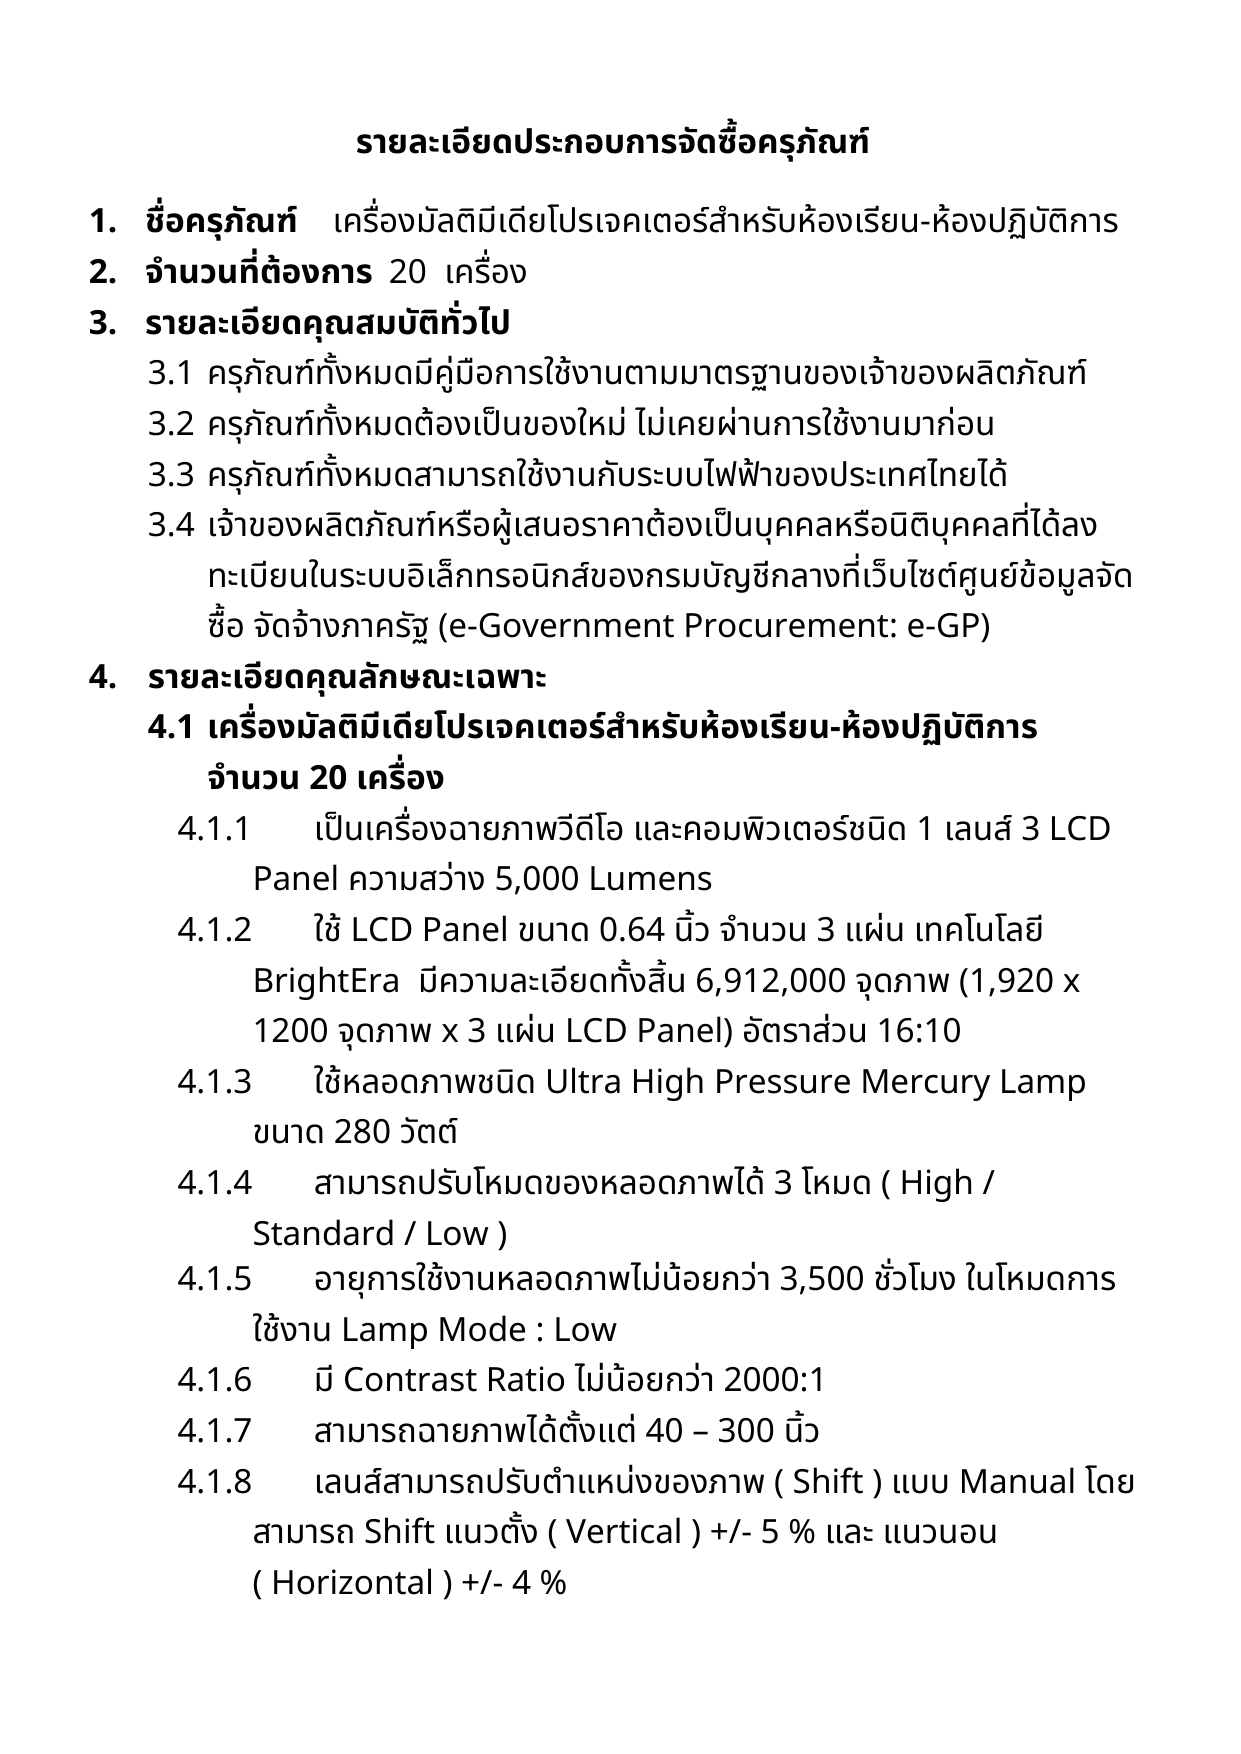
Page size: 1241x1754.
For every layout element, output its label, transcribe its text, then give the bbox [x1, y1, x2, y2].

list ครุภัณฑ์ทั้งหมดต้องเป็นของใหม่ ไม่เคยผ่านการใช้งานมาก่อน [148, 400, 1137, 450]
list ครุภัณฑ์ทั้งหมดมีคู่มือการใช้งานตามมาตรฐานของเจ้าของผลิตภัณฑ์ [148, 349, 1137, 400]
list มี Contrast Ratio ไม่น้อยกว่า 2000:1 [177, 1356, 1137, 1407]
list รายละเอียดคุณลักษณะเฉพาะ [89, 653, 1137, 703]
list ใช้หลอดภาพชนิด Ultra High Pressure Mercury Lamp ขนาด 280 วัตต์ [177, 1058, 1137, 1159]
list เครื่องมัลติมีเดียโปรเจคเตอร์สำหรับห้องเรียน-ห้องปฏิบัติการ จำนวน 20 เครื่อง [148, 703, 1137, 804]
list จำนวนที่ต้องการ 20 เครื่อง [89, 248, 1137, 298]
list เลนส์สามารถปรับตำแหน่งของภาพ ( Shift ) แบบ Manual โดยสามารถ Shift แนวตั้ง ( Vertical ) +/- 5 % และ แนวนอน ( Horizontal ) +/- 4 % [177, 1457, 1137, 1604]
text รายละเอียดประกอบการจัดซื้อครุภัณฑ์ [89, 118, 1137, 168]
list สามารถปรับโหมดของหลอดภาพได้ 3 โหมด ( High / Standard / Low ) [177, 1159, 1137, 1255]
list ครุภัณฑ์ทั้งหมดสามารถใช้งานกับระบบไฟฟ้าของประเทศไทยได้ [148, 450, 1137, 501]
list สามารถฉายภาพได้ตั้งแต่ 40 – 300 นิ้ว [177, 1407, 1137, 1457]
list อายุการใช้งานหลอดภาพไม่น้อยกว่า 3,500 ชั่วโมง ในโหมดการใช้งาน Lamp Mode : Low [177, 1255, 1137, 1356]
list เจ้าของผลิตภัณฑ์หรือผู้เสนอราคาต้องเป็นบุคคลหรือนิติบุคคลที่ได้ลงทะเบียนในระบบอิเล็กทรอนิกส์ของกรมบัญชีกลางที่เว็บไซต์ศูนย์ข้อมูลจัดซื้อ จัดจ้างภาครัฐ (e-Government Procurement: e-GP) [148, 501, 1137, 653]
list เป็นเครื่องฉายภาพวีดีโอ และคอมพิวเตอร์ชนิด 1 เลนส์ 3 LCD Panel ความสว่าง 5,000 Lumens [177, 804, 1137, 906]
list ใช้ LCD Panel ขนาด 0.64 นิ้ว จำนวน 3 แผ่น เทคโนโลยี BrightEra มีความละเอียดทั้งสิ้น 6,912,000 จุดภาพ (1,920 x 1200 จุดภาพ x 3 แผ่น LCD Panel) อัตราส่วน 16:10 [177, 906, 1137, 1058]
list รายละเอียดคุณสมบัติทั่วไป [89, 298, 1137, 349]
list ชื่อครุภัณฑ์ เครื่องมัลติมีเดียโปรเจคเตอร์สำหรับห้องเรียน-ห้องปฏิบัติการ [89, 197, 1137, 248]
